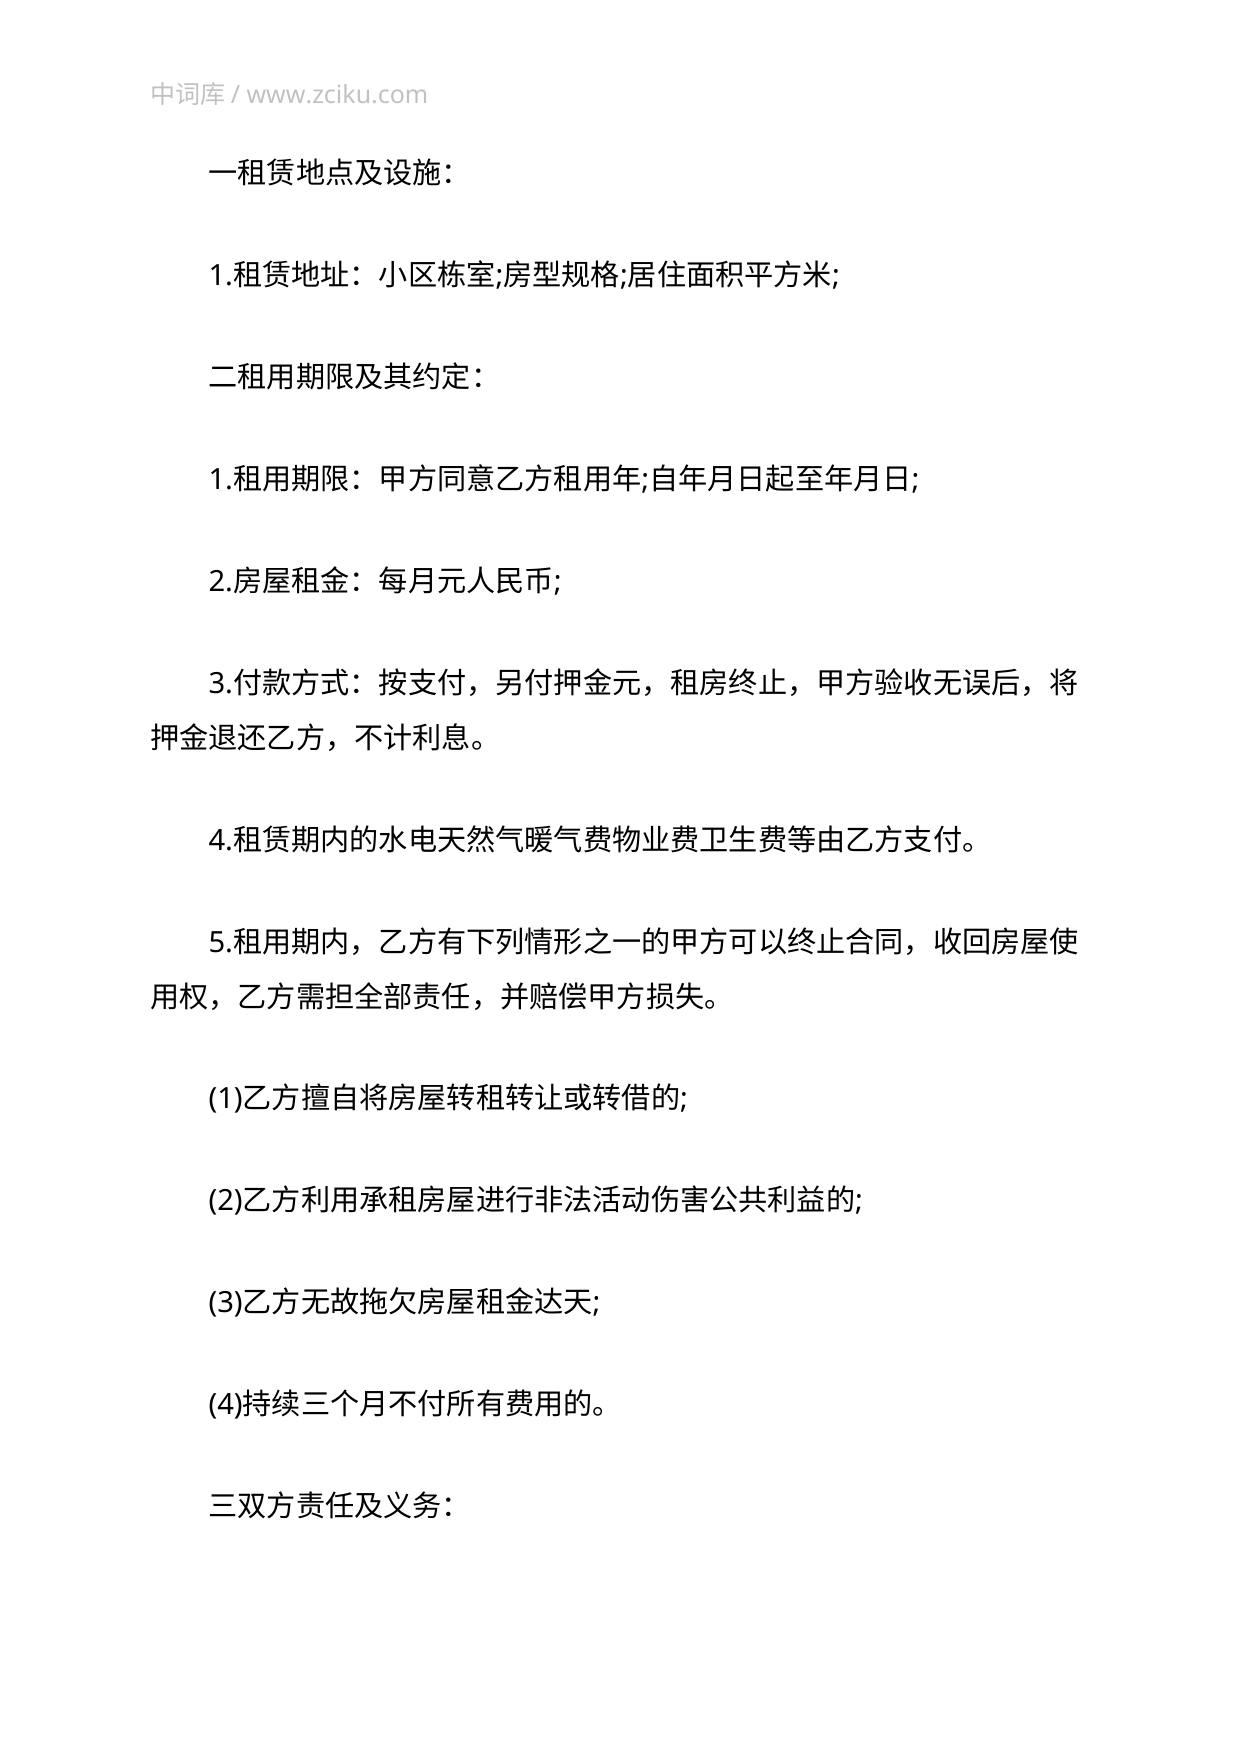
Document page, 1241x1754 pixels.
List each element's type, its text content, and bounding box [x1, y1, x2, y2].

text (1)乙方擅自将房屋转租转让或转借的; [150, 1075, 1090, 1117]
text 4.租赁期内的水电天然气暖气费物业费卫生费等由乙方支付。 [150, 816, 1090, 859]
text (3)乙方无故拖欠房屋租金达天; [150, 1279, 1090, 1321]
text 3.付款方式：按支付，另付押金元，租房终止，甲方验收无误后，将押金退还乙方，不计利息。 [150, 659, 1090, 757]
text (2)乙方利用承租房屋进行非法活动伤害公共利益的; [150, 1177, 1090, 1219]
text 1.租赁地址：小区栋室;房型规格;居住面积平方米; [150, 252, 1090, 294]
text (4)持续三个月不付所有费用的。 [150, 1381, 1090, 1423]
text 二租用期限及其约定： [150, 354, 1090, 396]
text 2.房屋租金：每月元人民币; [150, 557, 1090, 600]
text 5.租用期内，乙方有下列情形之一的甲方可以终止合同，收回房屋使用权，乙方需担全部责任，并赔偿甲方损失。 [150, 918, 1090, 1016]
text 一租赁地点及设施： [150, 150, 1090, 192]
text 1.租用期限：甲方同意乙方租用年;自年月日起至年月日; [150, 456, 1090, 498]
text 三双方责任及义务： [150, 1483, 1090, 1525]
